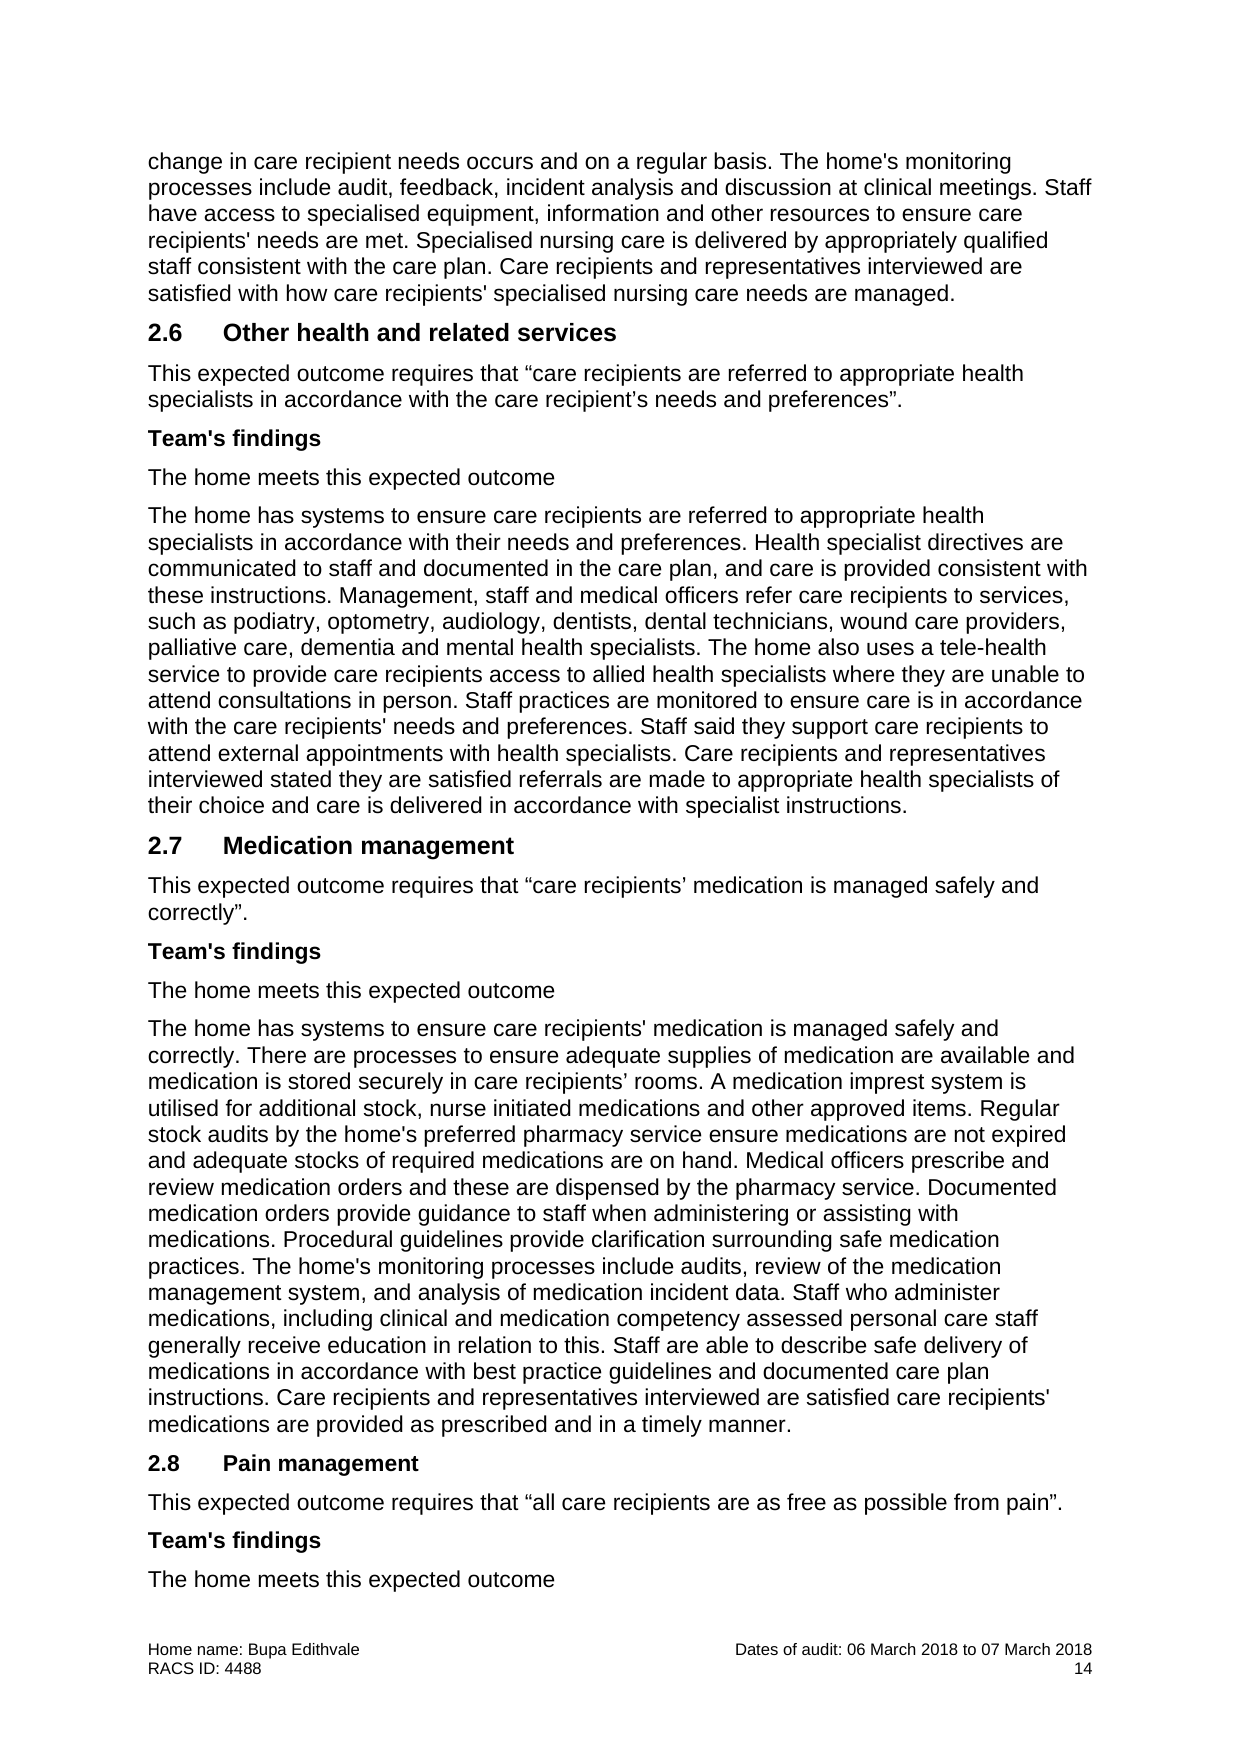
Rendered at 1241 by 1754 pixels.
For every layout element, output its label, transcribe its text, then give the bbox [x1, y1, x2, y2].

text The home meets this expected outcome [148, 1566, 1092, 1592]
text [148, 148, 1092, 306]
subtitle 2.7 Medication management [148, 831, 1092, 860]
text The home has systems to ensure care recipients' medication is managed safely and correctly. There are processes to ensure adequate supplies of medication are available and medication is stored securely in care recipients’ rooms. A medication imprest system is utilised for additional stock, nurse initiated medications and other approved items. Regular stock audits by the home's preferred pharmacy service ensure medications are not expired and adequate stocks of required medications are on hand. Medical officers prescribe and review medication orders and these are dispensed by the pharmacy service. Documented medication orders provide guidance to staff when administering or assisting with medications. Procedural guidelines provide clarification surrounding safe medication practices. The home's monitoring processes include audits, review of the medication management system, and analysis of medication incident data. Staff who administer medications, including clinical and medication competency assessed personal care staff generally receive education in relation to this. Staff are able to describe safe delivery of medications in accordance with best practice guidelines and documented care plan instructions. Care recipients and representatives interviewed are satisfied care recipients' medications are provided as prescribed and in a timely manner. [148, 1015, 1092, 1437]
subtitle Team's findings [148, 425, 1092, 451]
subtitle 2.8 Pain management [148, 1449, 1092, 1476]
text The home meets this expected outcome [148, 464, 1092, 490]
text The home has systems to ensure care recipients are referred to appropriate health specialists in accordance with their needs and preferences. Health specialist directives are communicated to staff and documented in the care plan, and care is provided consistent with these instructions. Management, staff and medical officers refer care recipients to services, such as podiatry, optometry, audiology, dentists, dental technicians, wound care providers, palliative care, dementia and mental health specialists. The home also uses a tele-health service to provide care recipients access to allied health specialists where they are unable to attend consultations in person. Staff practices are monitored to ensure care is in accordance with the care recipients' needs and preferences. Staff said they support care recipients to attend external appointments with health specialists. Care recipients and representatives interviewed stated they are satisfied referrals are made to appropriate health specialists of their choice and care is delivered in accordance with specialist instructions. [148, 502, 1092, 819]
text This expected outcome requires that “care recipients are referred to appropriate health specialists in accordance with the care recipient’s needs and preferences”. [148, 359, 1092, 412]
text This expected outcome requires that “care recipients’ medication is managed safely and correctly”. [148, 872, 1092, 925]
text The home meets this expected outcome [148, 977, 1092, 1003]
subtitle Team's findings [148, 1527, 1092, 1554]
text This expected outcome requires that “all care recipients are as free as possible from pain”. [148, 1488, 1092, 1515]
subtitle 2.6 Other health and related services [148, 318, 1092, 347]
subtitle Team's findings [148, 938, 1092, 964]
